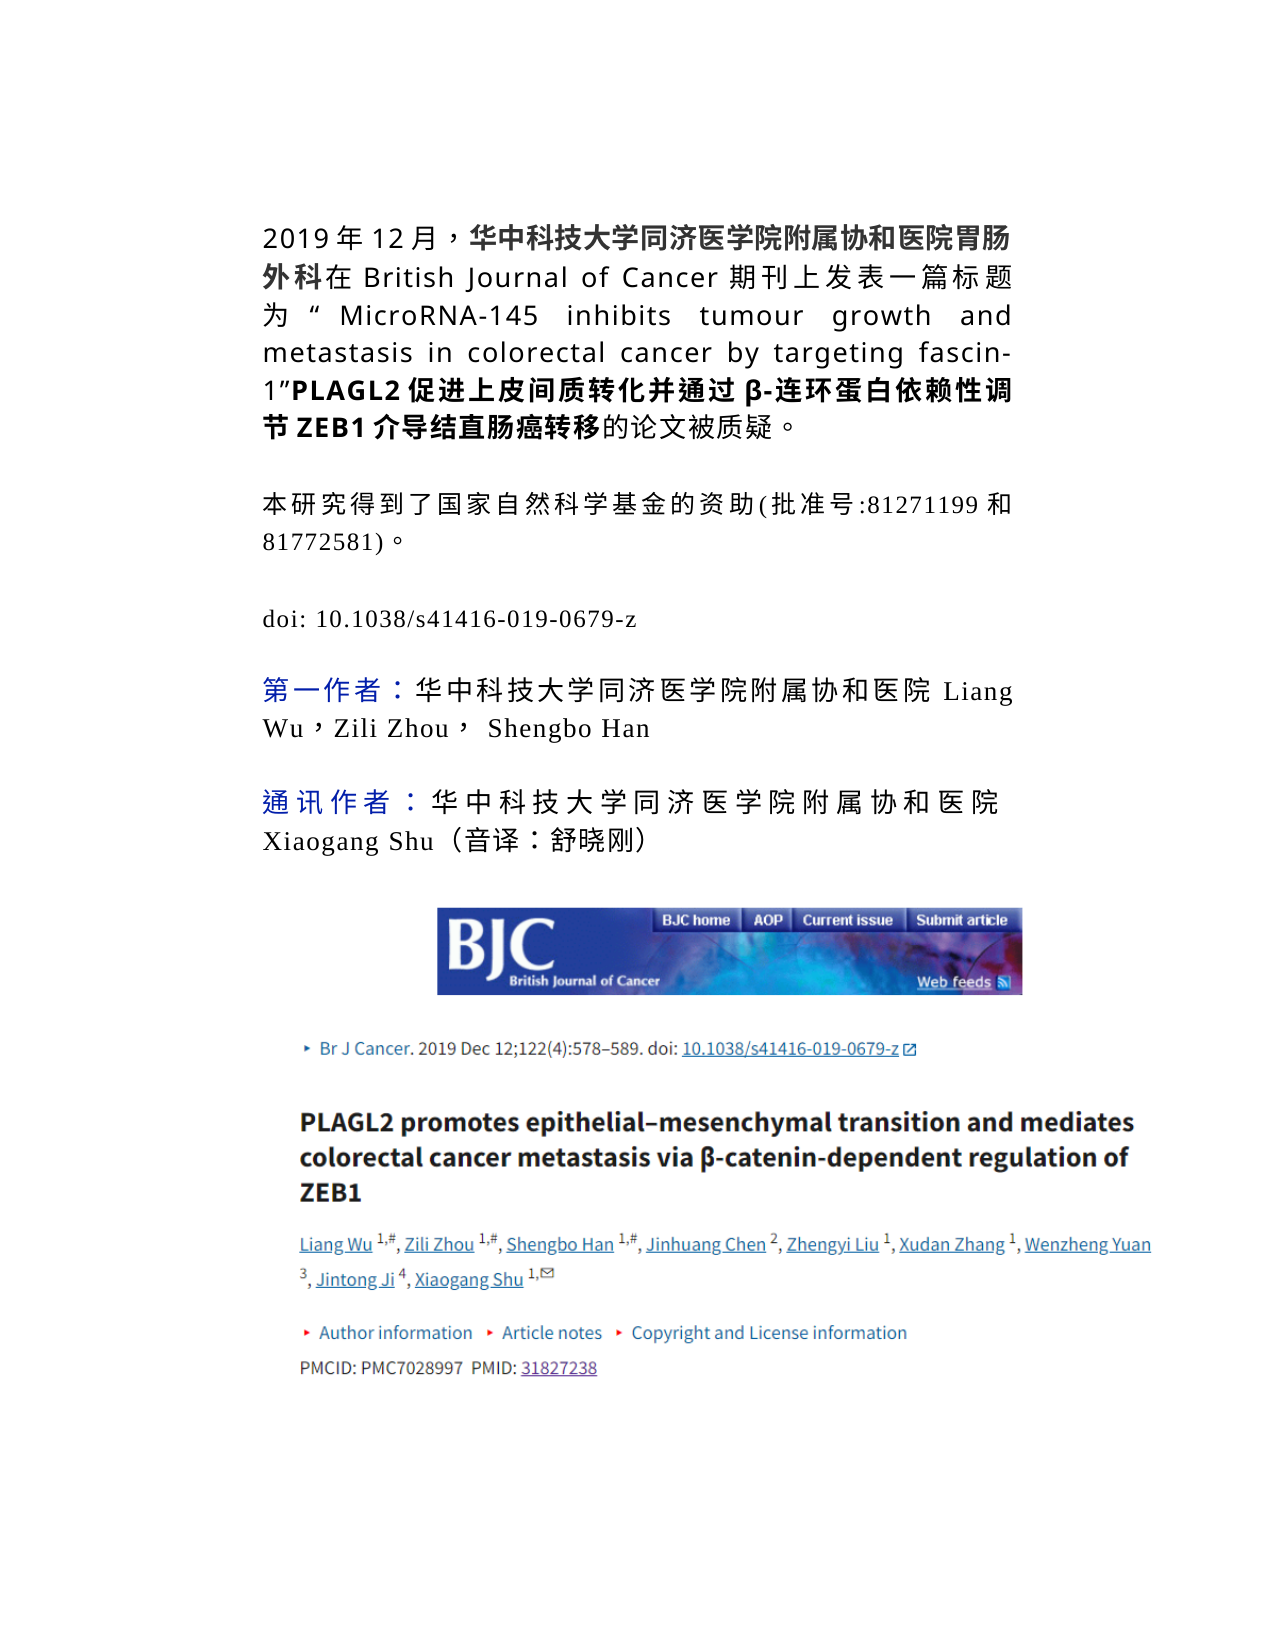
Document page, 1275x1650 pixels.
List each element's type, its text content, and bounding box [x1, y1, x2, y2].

text 本研究得到了国家自然科学基金的资助(批准号:81271199和81772581)。 [262, 483, 1012, 558]
picture [281, 895, 1182, 1404]
text 2019年12月，华中科技大学同济医学院附属协和医院胃肠外科在British Journal of Cancer期刊上发表一篇标题为“MicroRNA-145 inhibits tumour growth and metastasis in colorectal cancer by targeting fascin-1”PLAGL2促进上皮间质转化并通过β-连环蛋白依赖性调节ZEB1介导结直肠癌转移的论文被质疑。 [262, 219, 1012, 445]
text doi: 10.1038/s41416-019-0679-z [262, 595, 1012, 633]
text 第一作者：华中科技大学同济医学院附属协和医院 Liang Wu，Zili Zhou， Shengbo Han [262, 670, 1012, 745]
text 通讯作者：华中科技大学同济医学院附属协和医院 Xiaogang Shu（音译：舒晓刚） [262, 783, 1012, 858]
